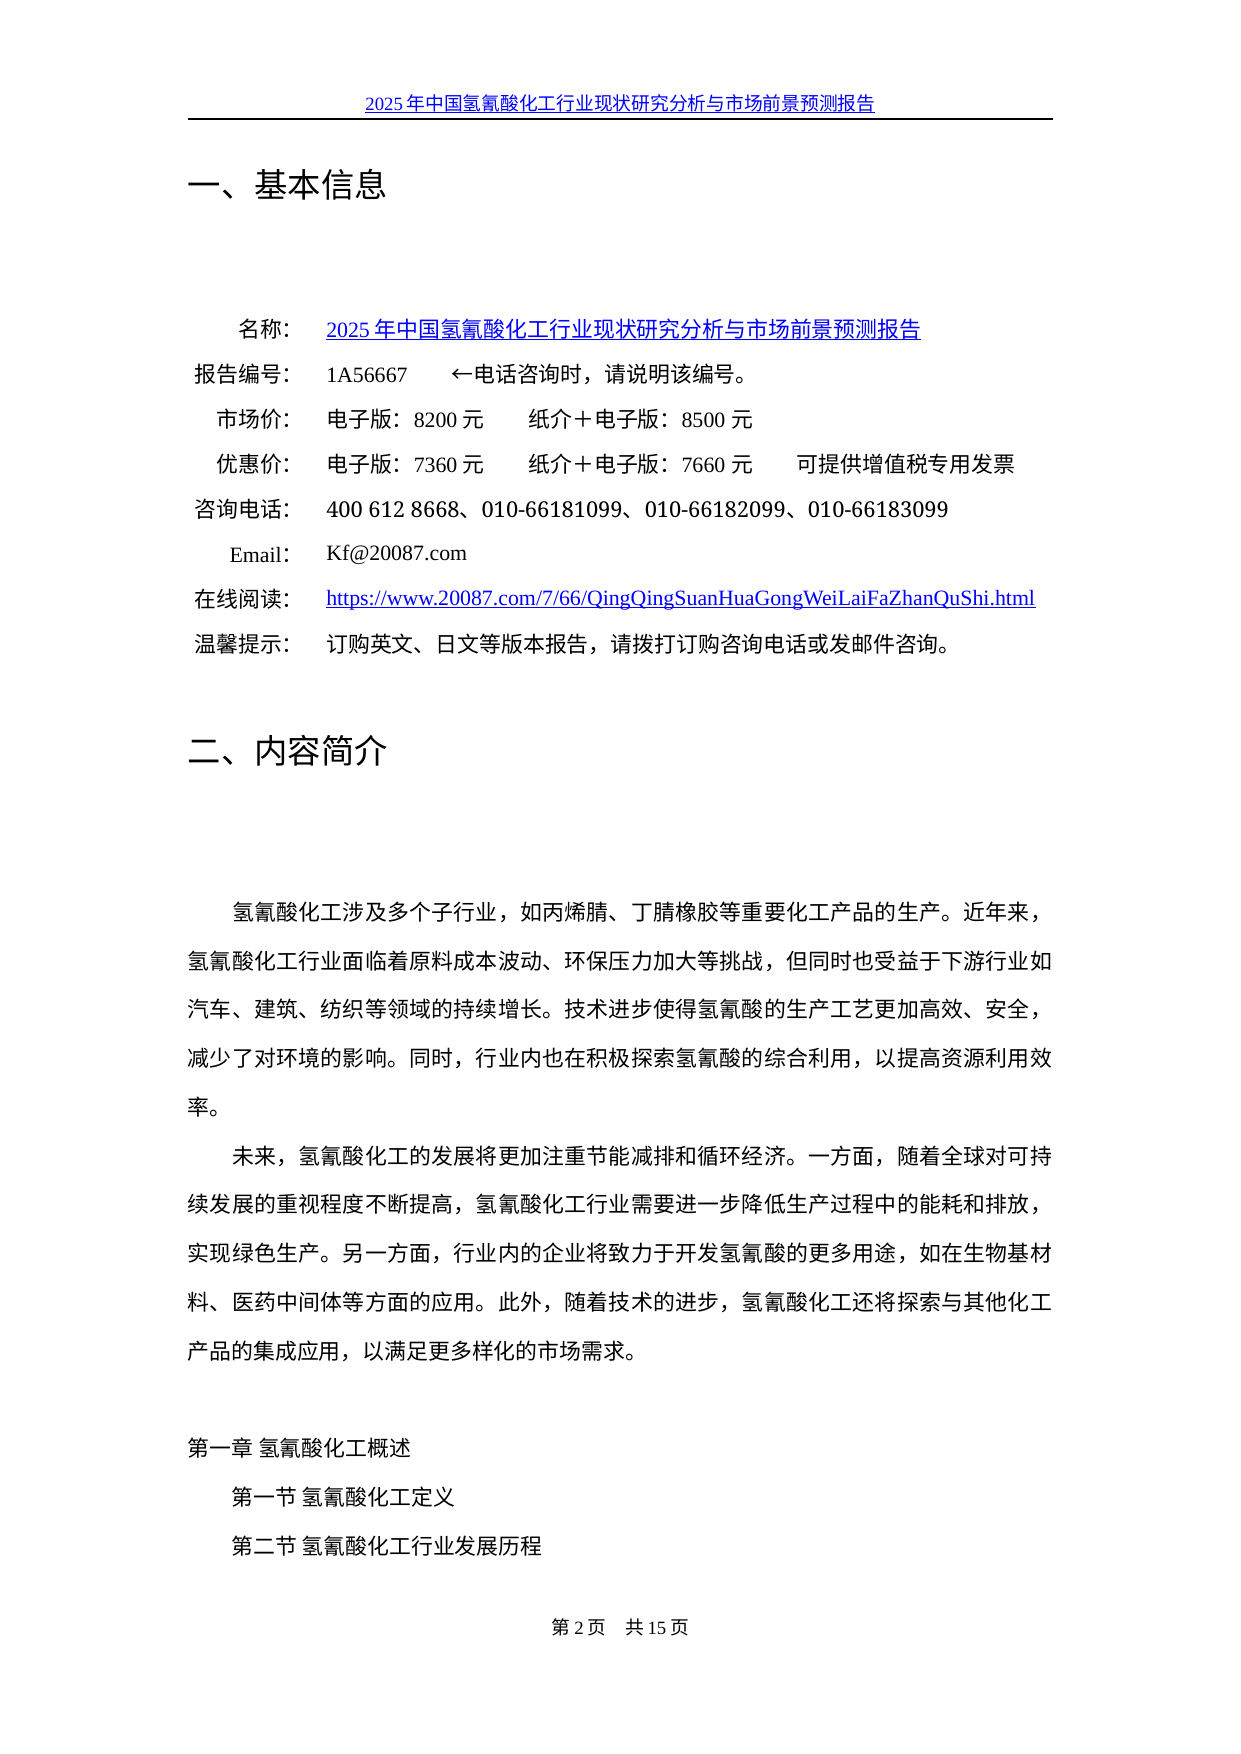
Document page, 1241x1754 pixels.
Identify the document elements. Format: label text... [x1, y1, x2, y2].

table_cell 1A56667 ←电话咨询时，请说明该编号。 [315, 357, 1073, 402]
table_cell 电子版：7360 元 纸介＋电子版：7660 元 可提供增值税专用发票 [315, 447, 1073, 492]
table_cell 报告编号： [167, 357, 315, 402]
table_cell 订购英文、日文等版本报告，请拨打订购咨询电话或发邮件咨询。 [315, 627, 1073, 672]
table_cell 温馨提示： [167, 627, 315, 672]
table_header 2025年中国氢氰酸化工行业现状研究分析与市场前景预测报告 [315, 312, 1073, 357]
table_cell 电子版：8200 元 纸介＋电子版：8500 元 [315, 402, 1073, 447]
table_cell 优惠价： [167, 447, 315, 492]
table_cell 400 612 8668、010-66181099、010-66182099、010-66183099 [315, 492, 1073, 537]
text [187, 894, 1053, 1561]
title 一、基本信息 [187, 150, 1053, 215]
table_cell 咨询电话： [167, 492, 315, 537]
table_cell 在线阅读： [167, 582, 315, 627]
table_cell Kf@20087.com [315, 537, 1073, 582]
table_cell 市场价： [167, 402, 315, 447]
table_cell [315, 582, 1073, 627]
title 二、内容简介 [187, 717, 1053, 782]
table_header 名称： [167, 312, 315, 357]
table_cell Email： [167, 537, 315, 582]
